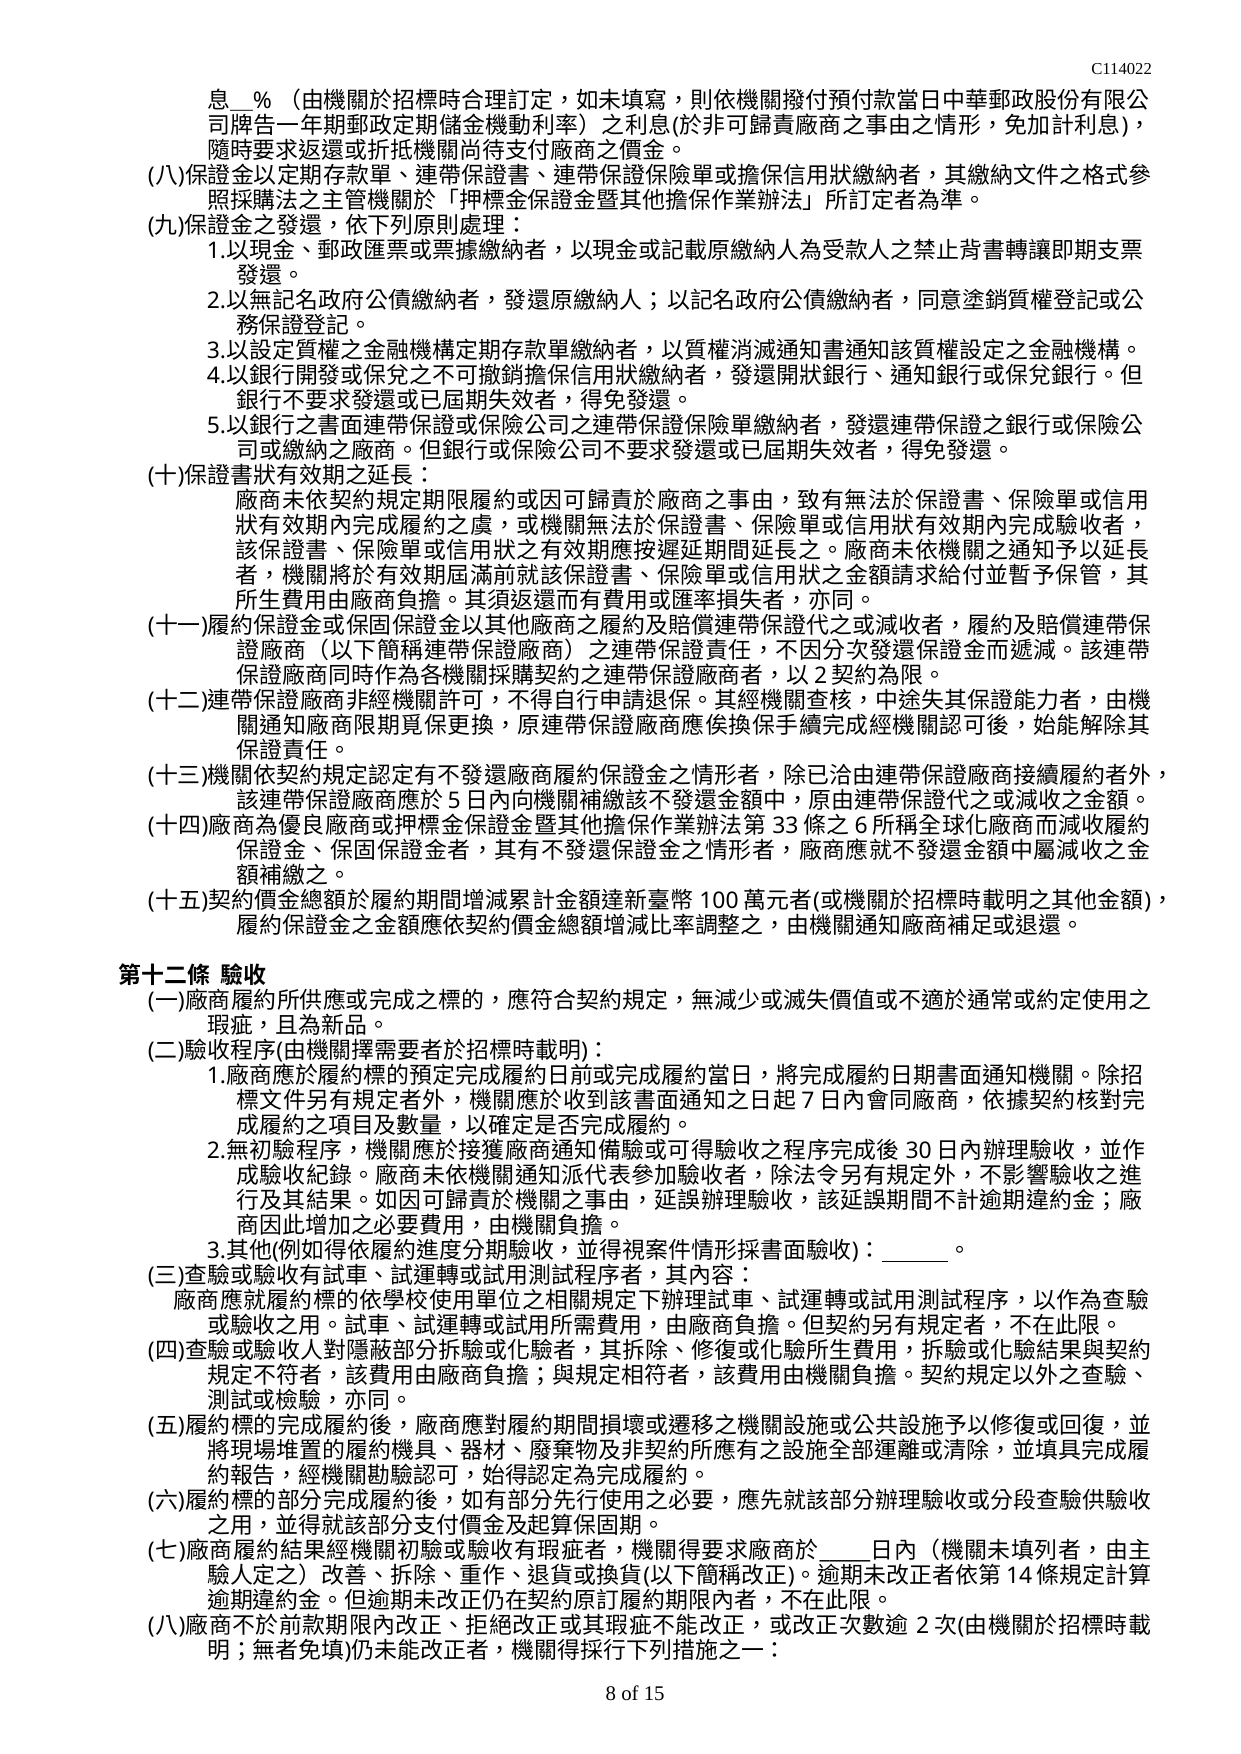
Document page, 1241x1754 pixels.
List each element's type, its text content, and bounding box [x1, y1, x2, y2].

text (六)履約標的部分完成履約後，如有部分先行使用之必要，應先就該部分辦理驗收或分段查驗供驗收之用，並得就該部分支付價金及起算保固期。 [148, 1489, 1152, 1539]
text (二)驗收程序(由機關擇需要者於招標時載明)： [148, 1039, 1152, 1064]
text (十四)廠商為優良廠商或押標金保證金暨其他擔保作業辦法第33條之6所稱全球化廠商而減收履約保證金、保固保證金者，其有不發還保證金之情形者，廠商應就不發還金額中屬減收之金額補繳之。 [148, 814, 1152, 889]
text 第十二條 驗收 [118, 964, 1152, 989]
text 2.以無記名政府公債繳納者，發還原繳納人；以記名政府公債繳納者，同意塗銷質權登記或公務保證登記。 [207, 289, 1146, 339]
text 3.以設定質權之金融機構定期存款單繳納者，以質權消滅通知書通知該質權設定之金融機構。 [207, 339, 1146, 364]
text (十一)履約保證金或保固保證金以其他廠商之履約及賠償連帶保證代之或減收者，履約及賠償連帶保證廠商（以下簡稱連帶保證廠商）之連帶保證責任，不因分次發還保證金而遞減。該連帶保證廠商同時作為各機關採購契約之連帶保證廠商者，以2契約為限。 [148, 614, 1152, 689]
text (九)保證金之發還，依下列原則處理： [148, 214, 1152, 239]
text (七)廠商履約結果經機關初驗或驗收有瑕疵者，機關得要求廠商於_____日內（機關未填列者，由主驗人定之）改善、拆除、重作、退貨或換貨(以下簡稱改正)。逾期未改正者依第14條規定計算逾期違約金。但逾期未改正仍在契約原訂履約期限內者，不在此限。 [148, 1539, 1152, 1614]
text (一)廠商履約所供應或完成之標的，應符合契約規定，無減少或滅失價值或不適於通常或約定使用之瑕疵，且為新品。 [148, 989, 1152, 1039]
text (三)查驗或驗收有試車、試運轉或試用測試程序者，其內容： [148, 1264, 1152, 1289]
text (十)保證書狀有效期之延長： [148, 464, 1152, 489]
text (十五)契約價金總額於履約期間增減累計金額達新臺幣100萬元者(或機關於招標時載明之其他金額)，履約保證金之金額應依契約價金總額增減比率調整之，由機關通知廠商補足或退還。 [148, 889, 1152, 939]
text (五)履約標的完成履約後，廠商應對履約期間損壞或遷移之機關設施或公共設施予以修復或回復，並將現場堆置的履約機具、器材、廢棄物及非契約所應有之設施全部運離或清除，並填具完成履約報告，經機關勘驗認可，始得認定為完成履約。 [148, 1414, 1152, 1489]
text 1.廠商應於履約標的預定完成履約日前或完成履約當日，將完成履約日期書面通知機關。除招標文件另有規定者外，機關應於收到該書面通知之日起7日內會同廠商，依據契約核對完成履約之項目及數量，以確定是否完成履約。 [207, 1064, 1146, 1139]
text 4.以銀行開發或保兌之不可撤銷擔保信用狀繳納者，發還開狀銀行、通知銀行或保兌銀行。但銀行不要求發還或已屆期失效者，得免發還。 [207, 364, 1146, 414]
text 廠商未依契約規定期限履約或因可歸責於廠商之事由，致有無法於保證書、保險單或信用狀有效期內完成履約之虞，或機關無法於保證書、保險單或信用狀有效期內完成驗收者，該保證書、保險單或信用狀之有效期應按遲延期間延長之。廠商未依機關之通知予以延長者，機關將於有效期屆滿前就該保證書、保險單或信用狀之金額請求給付並暫予保管，其所生費用由廠商負擔。其須返還而有費用或匯率損失者，亦同。 [235, 489, 1152, 614]
text (十二)連帶保證廠商非經機關許可，不得自行申請退保。其經機關查核，中途失其保證能力者，由機關通知廠商限期覓保更換，原連帶保證廠商應俟換保手續完成經機關認可後，始能解除其保證責任。 [148, 689, 1152, 764]
text (八)保證金以定期存款單、連帶保證書、連帶保證保險單或擔保信用狀繳納者，其繳納文件之格式參照採購法之主管機關於「押標金保證金暨其他擔保作業辦法」所訂定者為準。 [148, 164, 1152, 214]
text 廠商應就履約標的依學校使用單位之相關規定下辦理試車、試運轉或試用測試程序，以作為查驗或驗收之用。試車、試運轉或試用所需費用，由廠商負擔。但契約另有規定者，不在此限。 [148, 1289, 1152, 1339]
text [148, 89, 1152, 164]
text 5.以銀行之書面連帶保證或保險公司之連帶保證保險單繳納者，發還連帶保證之銀行或保險公司或繳納之廠商。但銀行或保險公司不要求發還或已屆期失效者，得免發還。 [207, 414, 1146, 464]
text (四)查驗或驗收人對隱蔽部分拆驗或化驗者，其拆除、修復或化驗所生費用，拆驗或化驗結果與契約規定不符者，該費用由廠商負擔；與規定相符者，該費用由機關負擔。契約規定以外之查驗、測試或檢驗，亦同。 [148, 1339, 1152, 1414]
text 1.以現金、郵政匯票或票據繳納者，以現金或記載原繳納人為受款人之禁止背書轉讓即期支票發還。 [207, 239, 1146, 289]
text (十三)機關依契約規定認定有不發還廠商履約保證金之情形者，除已洽由連帶保證廠商接續履約者外，該連帶保證廠商應於5日內向機關補繳該不發還金額中，原由連帶保證代之或減收之金額。 [148, 764, 1152, 814]
text 3.其他(例如得依履約進度分期驗收，並得視案件情形採書面驗收)： 。 [207, 1239, 1146, 1264]
text (八)廠商不於前款期限內改正、拒絕改正或其瑕疵不能改正，或改正次數逾2次(由機關於招標時載明；無者免填)仍未能改正者，機關得採行下列措施之一： [148, 1614, 1152, 1664]
text 2.無初驗程序，機關應於接獲廠商通知備驗或可得驗收之程序完成後30日內辦理驗收，並作成驗收紀錄。廠商未依機關通知派代表參加驗收者，除法令另有規定外，不影響驗收之進行及其結果。如因可歸責於機關之事由，延誤辦理驗收，該延誤期間不計逾期違約金；廠商因此增加之必要費用，由機關負擔。 [207, 1139, 1146, 1239]
